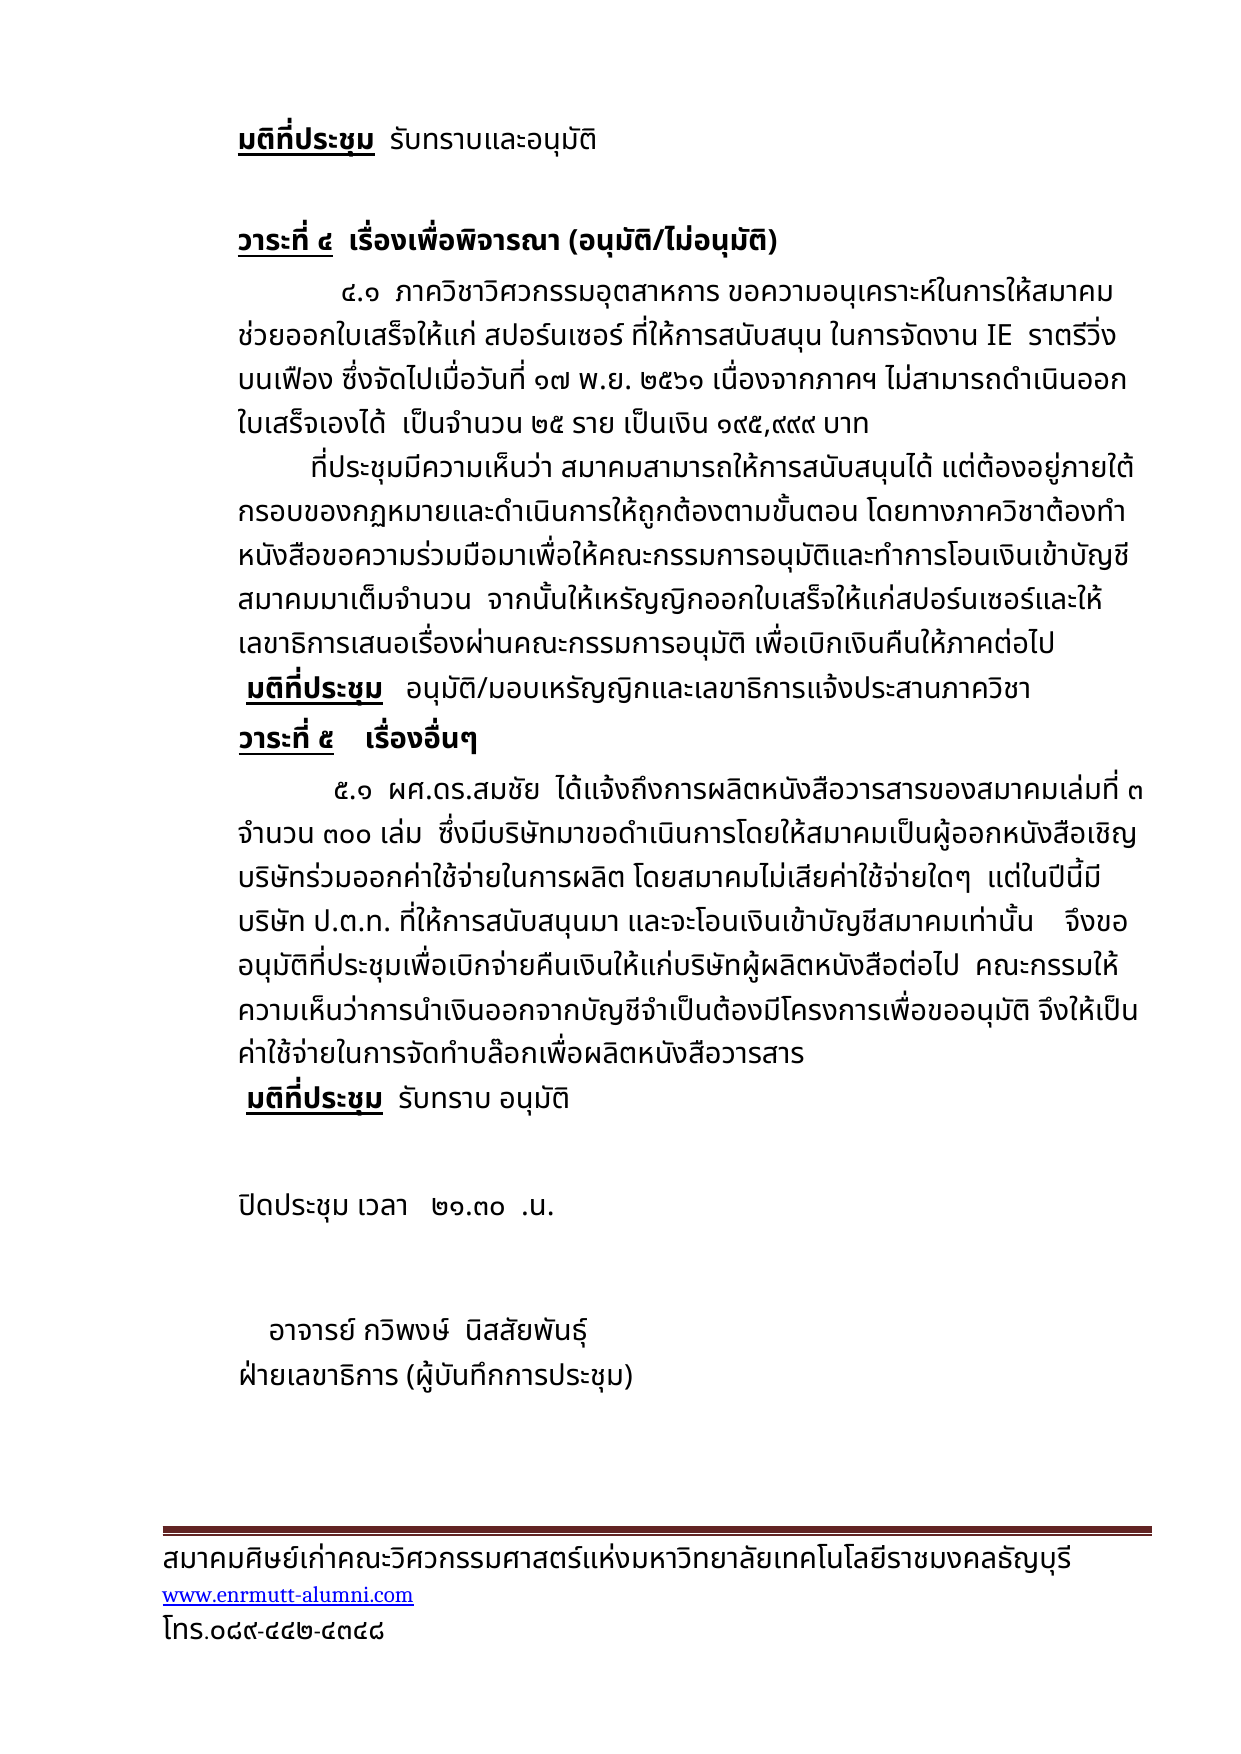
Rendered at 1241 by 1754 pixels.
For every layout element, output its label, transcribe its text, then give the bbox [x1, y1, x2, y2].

text มติที่ประชุม รับทราบ อนุมัติ [162, 1077, 1152, 1121]
list ปิดประชุม เวลา ๒๑.๓๐ .น. [177, 1184, 1152, 1228]
list ๔.๑ ภาควิชาวิศวกรรมอุตสาหการ ขอความอนุเคราะห์ในการให้สมาคมช่วยออกใบเสร็จให้แก่ สปอร์นเซอร์ ที่ให้การสนับสนุน ในการจัดงาน IE ราตรีวิ่งบนเฟือง ซึ่งจัดไปเมื่อวันที่ ๑๗ พ.ย. ๒๕๖๑ เนื่องจากภาคฯ ไม่สามารถดำเนินออกใบเสร็จเองได้ เป็นจำนวน ๒๕ ราย เป็นเงิน ๑๙๕,๙๙๙ บาท [237, 270, 1152, 447]
text วาระที่ ๕ เรื่องอื่นๆ [162, 718, 1152, 762]
list วาระที่ ๔ เรื่องเพื่อพิจารณา (อนุมัติ/ไม่อนุมัติ) [237, 219, 1152, 264]
list ๕.๑ ผศ.ดร.สมชัย ได้แจ้งถึงการผลิตหนังสือวารสารของสมาคมเล่มที่ ๓ จำนวน ๓๐๐ เล่ม ซึ่งมีบริษัทมาขอดำเนินการโดยให้สมาคมเป็นผู้ออกหนังสือเชิญบริษัทร่วมออกค่าใช้จ่ายในการผลิต โดยสมาคมไม่เสียค่าใช้จ่ายใดๆ แต่ในปีนี้มีบริษัท ป.ต.ท. ที่ให้การสนับสนุนมา และจะโอนเงินเข้าบัญชีสมาคมเท่านั้น จึงขออนุมัติที่ประชุมเพื่อเบิกจ่ายคืนเงินให้แก่บริษัทผู้ผลิตหนังสือต่อไป คณะกรรมให้ความเห็นว่าการนำเงินออกจากบัญชีจำเป็นต้องมีโครงการเพื่อขออนุมัติ จึงให้เป็นค่าใช้จ่ายในการจัดทำบล๊อกเพื่อผลิตหนังสือวารสาร [237, 768, 1152, 1077]
text มติที่ประชุม อนุมัติ/มอบเหรัญญิกและเลขาธิการแจ้งประสานภาควิชา [162, 667, 1152, 711]
list อาจารย์ กวิพงษ์ นิสสัยพันธุ์ [177, 1310, 1152, 1354]
list มติที่ประชุม รับทราบและอนุมัติ [237, 118, 1152, 162]
list ฝ่ายเลขาธิการ (ผู้บันทึกการประชุม) [177, 1354, 1152, 1398]
list ที่ประชุมมีความเห็นว่า สมาคมสามารถให้การสนับสนุนได้ แต่ต้องอยู่ภายใต้กรอบของกฏหมายและดำเนินการให้ถูกต้องตามขั้นตอน โดยทางภาควิชาต้องทำหนังสือขอความร่วมมือมาเพื่อให้คณะกรรมการอนุมัติและทำการโอนเงินเข้าบัญชีสมาคมมาเต็มจำนวน จากนั้นให้เหรัญญิกออกใบเสร็จให้แก่สปอร์นเซอร์และให้เลขาธิการเสนอเรื่องผ่านคณะกรรมการอนุมัติ เพื่อเบิกเงินคืนให้ภาคต่อไป [237, 447, 1152, 667]
